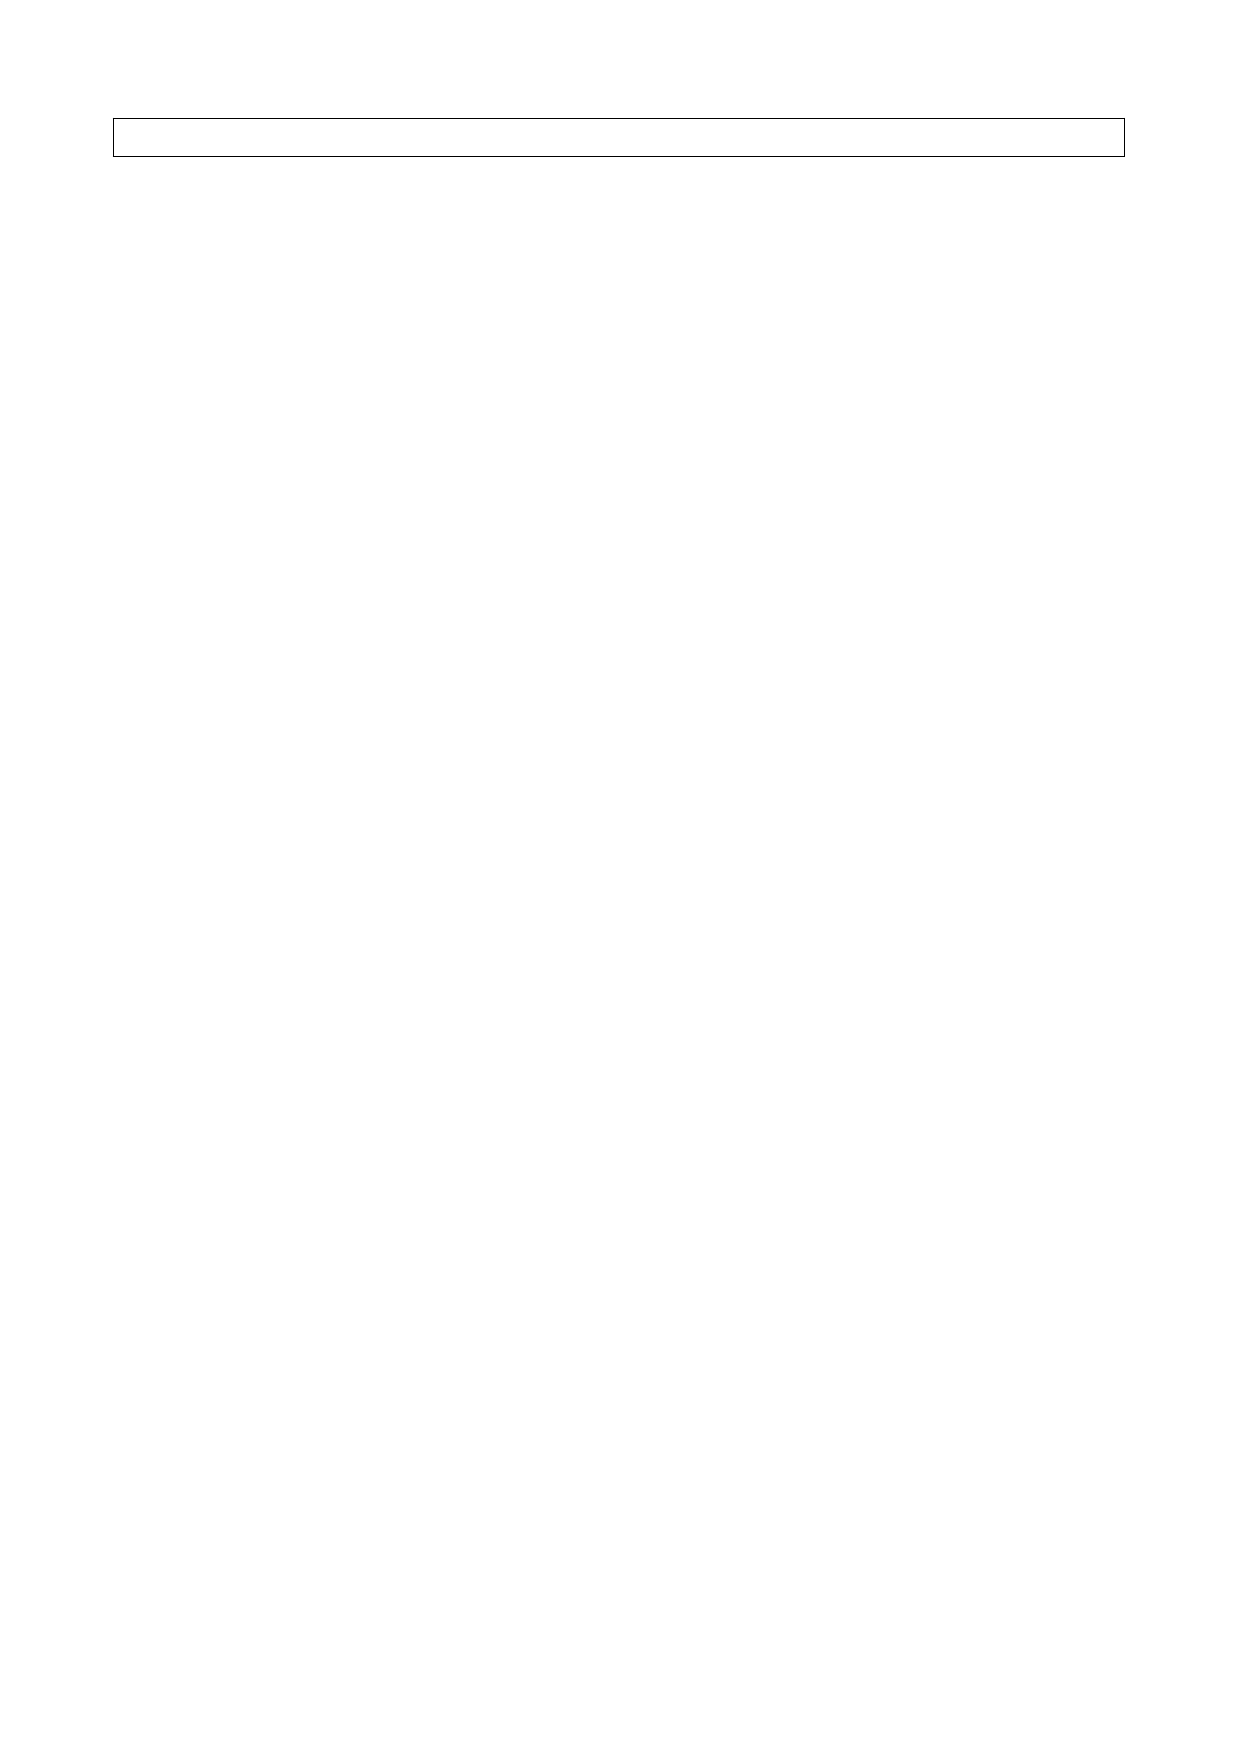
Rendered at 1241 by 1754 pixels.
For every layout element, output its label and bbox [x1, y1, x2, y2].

table_header [114, 119, 1124, 156]
